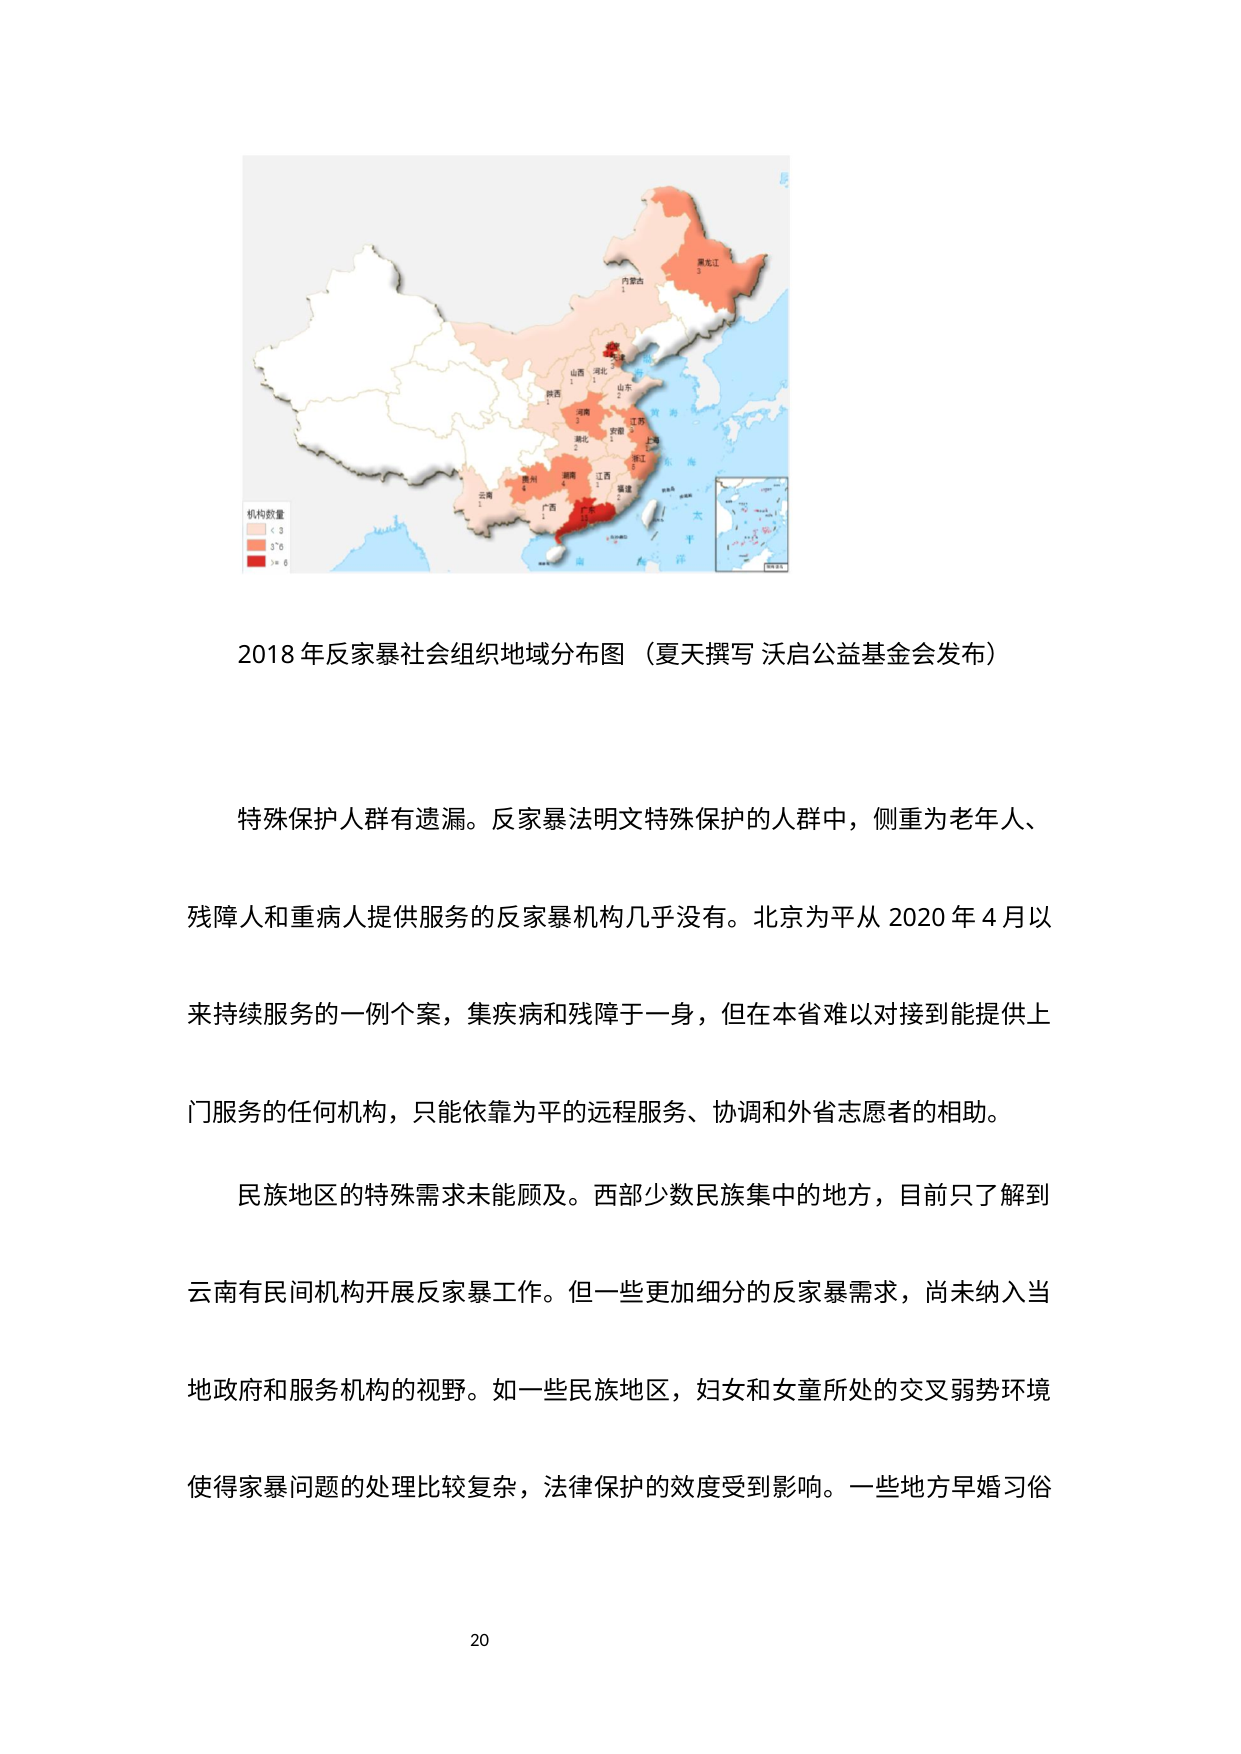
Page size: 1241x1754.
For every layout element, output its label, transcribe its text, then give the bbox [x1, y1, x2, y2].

text 特殊保护人群有遗漏。反家暴法明文特殊保护的人群中，侧重为老年人、残障人和重病人提供服务的反家暴机构几乎没有。北京为平从2020年4月以来持续服务的一例个案，集疾病和残障于一身，但在本省难以对接到能提供上门服务的任何机构，只能依靠为平的远程服务、协调和外省志愿者的相助。 [187, 785, 1053, 1143]
text 2018年反家暴社会组织地域分布图 （夏天撰写 沃启公益基金会发布） [187, 620, 1053, 685]
picture [237, 150, 798, 590]
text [187, 1161, 1053, 1518]
